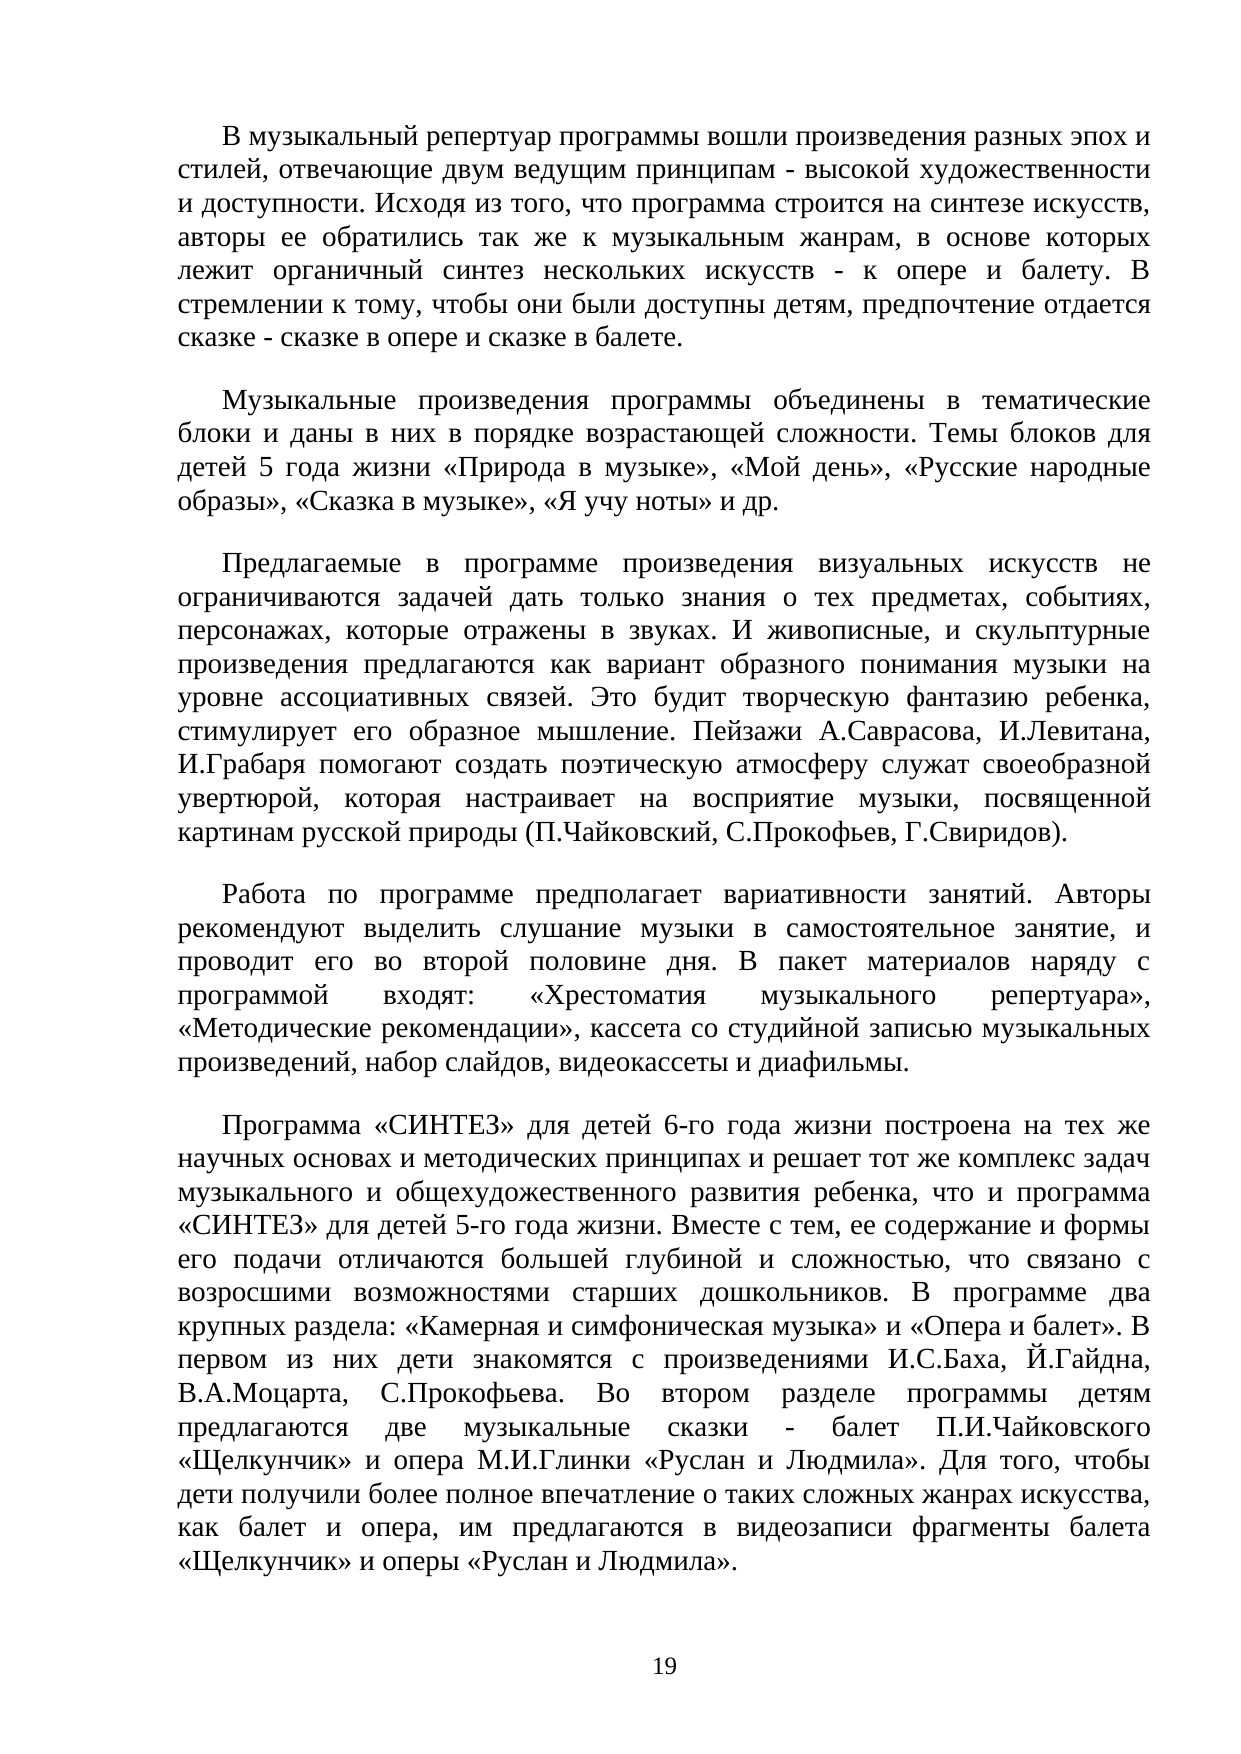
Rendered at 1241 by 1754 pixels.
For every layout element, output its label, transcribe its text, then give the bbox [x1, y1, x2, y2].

text Программа «СИНТЕЗ» для детей 6-го года жизни построена на тех же научных основах и методических принципах и решает тот же комплекс задач музыкального и общехудожественного развития ребенка, что и программа «СИНТЕЗ» для детей 5-го года жизни. Вместе с тем, ее содержание и формы его подачи отличаются большей глубиной и сложностью, что связано с возросшими возможностями старших дошкольников. В программе два крупных раздела: «Камерная и симфоническая музыка» и «Опера и балет». В первом из них дети знакомятся с произведениями И.С.Баха, Й.Гайдна, В.А.Моцарта, С.Прокофьева. Во втором разделе программы детям предлагаются две музыкальные сказки - балет П.И.Чайковского «Щелкунчик» и опера М.И.Глинки «Руслан и Людмила». Для того, чтобы дети получили более полное впечатление о таких сложных жанрах искусства, как балет и опера, им предлагаются в видеозаписи фрагменты балета «Щелкунчик» и оперы «Руслан и Людмила». [177, 1107, 1152, 1576]
text Предлагаемые в программе произведения визуальных искусств не ограничиваются задачей дать только знания о тех предметах, событиях, персонажах, которые отражены в звуках. И живописные, и скульптурные произведения предлагаются как вариант образного понимания музыки на уровне ассоциативных связей. Это будит творческую фантазию ребенка, стимулирует его образное мышление. Пейзажи А.Саврасова, И.Левитана, И.Грабаря помогают создать поэтическую атмосферу служат своеобразной увертюрой, которая настраивает на восприятие музыки, посвященной картинам русской природы (П.Чайковский, С.Прокофьев, Г.Свиридов). [177, 545, 1152, 847]
text Работа по программе предполагает вариативности занятий. Авторы рекомендуют выделить слушание музыки в самостоятельное занятие, и проводит его во второй половине дня. В пакет материалов наряду с программой входят: «Хрестоматия музыкального репертуара», «Методические рекомендации», кассета со студийной записью музыкальных произведений, набор слайдов, видеокассеты и диафильмы. [177, 876, 1152, 1078]
text В музыкальный репертуар программы вошли произведения разных эпох и стилей, отвечающие двум ведущим принципам - высокой художественности и доступности. Исходя из того, что программа строится на синтезе искусств, авторы ее обратились так же к музыкальным жанрам, в основе которых лежит органичный синтез нескольких искусств - к опере и балету. В стремлении к тому, чтобы они были доступны детям, предпочтение отдается сказке - сказке в опере и сказке в балете. [177, 118, 1152, 353]
text Музыкальные произведения программы объединены в тематические блоки и даны в них в порядке возрастающей сложности. Темы блоков для детей 5 года жизни «Природа в музыке», «Мой день», «Русские народные образы», «Сказка в музыке», «Я учу ноты» и др. [177, 382, 1152, 516]
